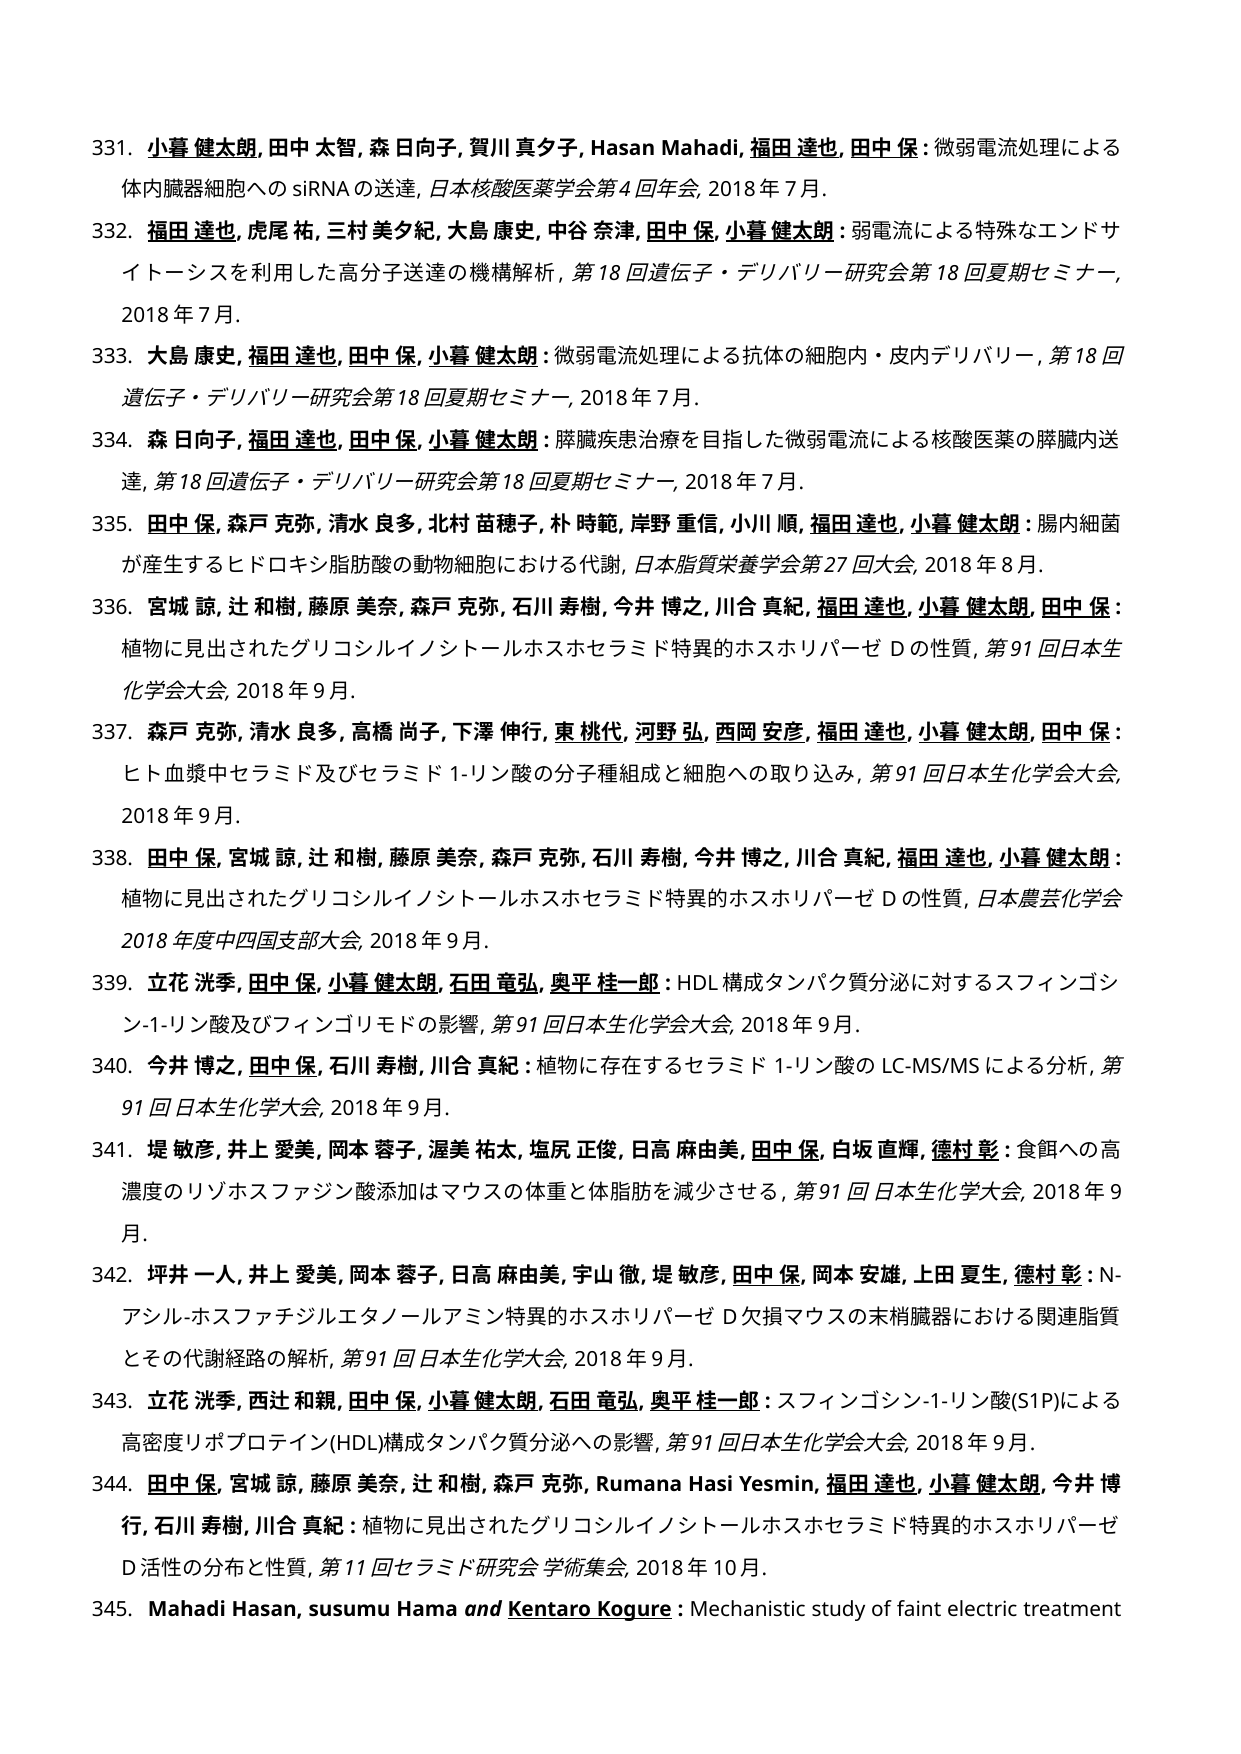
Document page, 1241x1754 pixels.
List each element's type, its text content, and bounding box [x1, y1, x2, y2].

list 宮城 諒, 辻 和樹, 藤原 美奈, 森戸 克弥, 石川 寿樹, 今井 博之, 川合 真紀, 福田 達也, 小暮 健太朗, 田中 保 : 植物に見出されたグリコシルイノシトールホスホセラミド特異的ホスホリパーゼDの性質, 第91回日本生化学会大会, 2018年9月. [92, 584, 1122, 710]
list 坪井 一人, 井上 愛美, 岡本 蓉子, 日高 麻由美, 宇山 徹, 堤 敏彦, 田中 保, 岡本 安雄, 上田 夏生, 德村 彰 : N-アシル-ホスファチジルエタノールアミン特異的ホスホリパーゼD欠損マウスの末梢臓器における関連脂質とその代謝経路の解析, 第91回 日本生化学大会, 2018年9月. [92, 1253, 1122, 1378]
list 田中 保, 森戸 克弥, 清水 良多, 北村 苗穂子, 朴 時範, 岸野 重信, 小川 順, 福田 達也, 小暮 健太朗 : 腸内細菌が産生するヒドロキシ脂肪酸の動物細胞における代謝, 日本脂質栄養学会第27回大会, 2018年8月. [92, 501, 1122, 584]
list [92, 1587, 1122, 1629]
list 小暮 健太朗, 田中 太智, 森 日向子, 賀川 真夕子, Hasan Mahadi, 福田 達也, 田中 保 : 微弱電流処理による体内臓器細胞へのsiRNAの送達, 日本核酸医薬学会第4回年会, 2018年7月. [92, 125, 1122, 209]
list 森 日向子, 福田 達也, 田中 保, 小暮 健太朗 : 膵臓疾患治療を目指した微弱電流による核酸医薬の膵臓内送達, 第18回遺伝子・デリバリー研究会第18回夏期セミナー, 2018年7月. [92, 417, 1122, 501]
list 森戸 克弥, 清水 良多, 高橋 尚子, 下澤 伸行, 東 桃代, 河野 弘, 西岡 安彦, 福田 達也, 小暮 健太朗, 田中 保 : ヒト血漿中セラミド及びセラミド1-リン酸の分子種組成と細胞への取り込み, 第91回日本生化学会大会, 2018年9月. [92, 710, 1122, 835]
list 大島 康史, 福田 達也, 田中 保, 小暮 健太朗 : 微弱電流処理による抗体の細胞内・皮内デリバリー, 第18回遺伝子・デリバリー研究会第18回夏期セミナー, 2018年7月. [92, 334, 1122, 417]
list 今井 博之, 田中 保, 石川 寿樹, 川合 真紀 : 植物に存在するセラミド 1-リン酸のLC-MS/MSによる分析, 第91回 日本生化学大会, 2018年9月. [92, 1044, 1122, 1128]
list 福田 達也, 虎尾 祐, 三村 美夕紀, 大島 康史, 中谷 奈津, 田中 保, 小暮 健太朗 : 弱電流による特殊なエンドサイトーシスを利用した高分子送達の機構解析, 第18回遺伝子・デリバリー研究会第18回夏期セミナー, 2018年7月. [92, 209, 1122, 334]
list 堤 敏彦, 井上 愛美, 岡本 蓉子, 渥美 祐太, 塩尻 正俊, 日高 麻由美, 田中 保, 白坂 直輝, 德村 彰 : 食餌への高濃度のリゾホスファジン酸添加はマウスの体重と体脂肪を減少させる, 第91回 日本生化学大会, 2018年9月. [92, 1128, 1122, 1253]
list 田中 保, 宮城 諒, 藤原 美奈, 辻 和樹, 森戸 克弥, Rumana Hasi Yesmin, 福田 達也, 小暮 健太朗, 今井 博行, 石川 寿樹, 川合 真紀 : 植物に見出されたグリコシルイノシトールホスホセラミド特異的ホスホリパーゼD活性の分布と性質, 第11回セラミド研究会 学術集会, 2018年10月. [92, 1462, 1122, 1587]
list 立花 洸季, 西辻 和親, 田中 保, 小暮 健太朗, 石田 竜弘, 奥平 桂一郎 : スフィンゴシン-1-リン酸(S1P)による高密度リポプロテイン(HDL)構成タンパク質分泌への影響, 第91回日本生化学会大会, 2018年9月. [92, 1378, 1122, 1462]
list 田中 保, 宮城 諒, 辻 和樹, 藤原 美奈, 森戸 克弥, 石川 寿樹, 今井 博之, 川合 真紀, 福田 達也, 小暮 健太朗 : 植物に見出されたグリコシルイノシトールホスホセラミド特異的ホスホリパーゼDの性質, 日本農芸化学会2018年度中四国支部大会, 2018年9月. [92, 835, 1122, 961]
list 立花 洸季, 田中 保, 小暮 健太朗, 石田 竜弘, 奥平 桂一郎 : HDL構成タンパク質分泌に対するスフィンゴシン-1-リン酸及びフィンゴリモドの影響, 第91回日本生化学会大会, 2018年9月. [92, 961, 1122, 1044]
